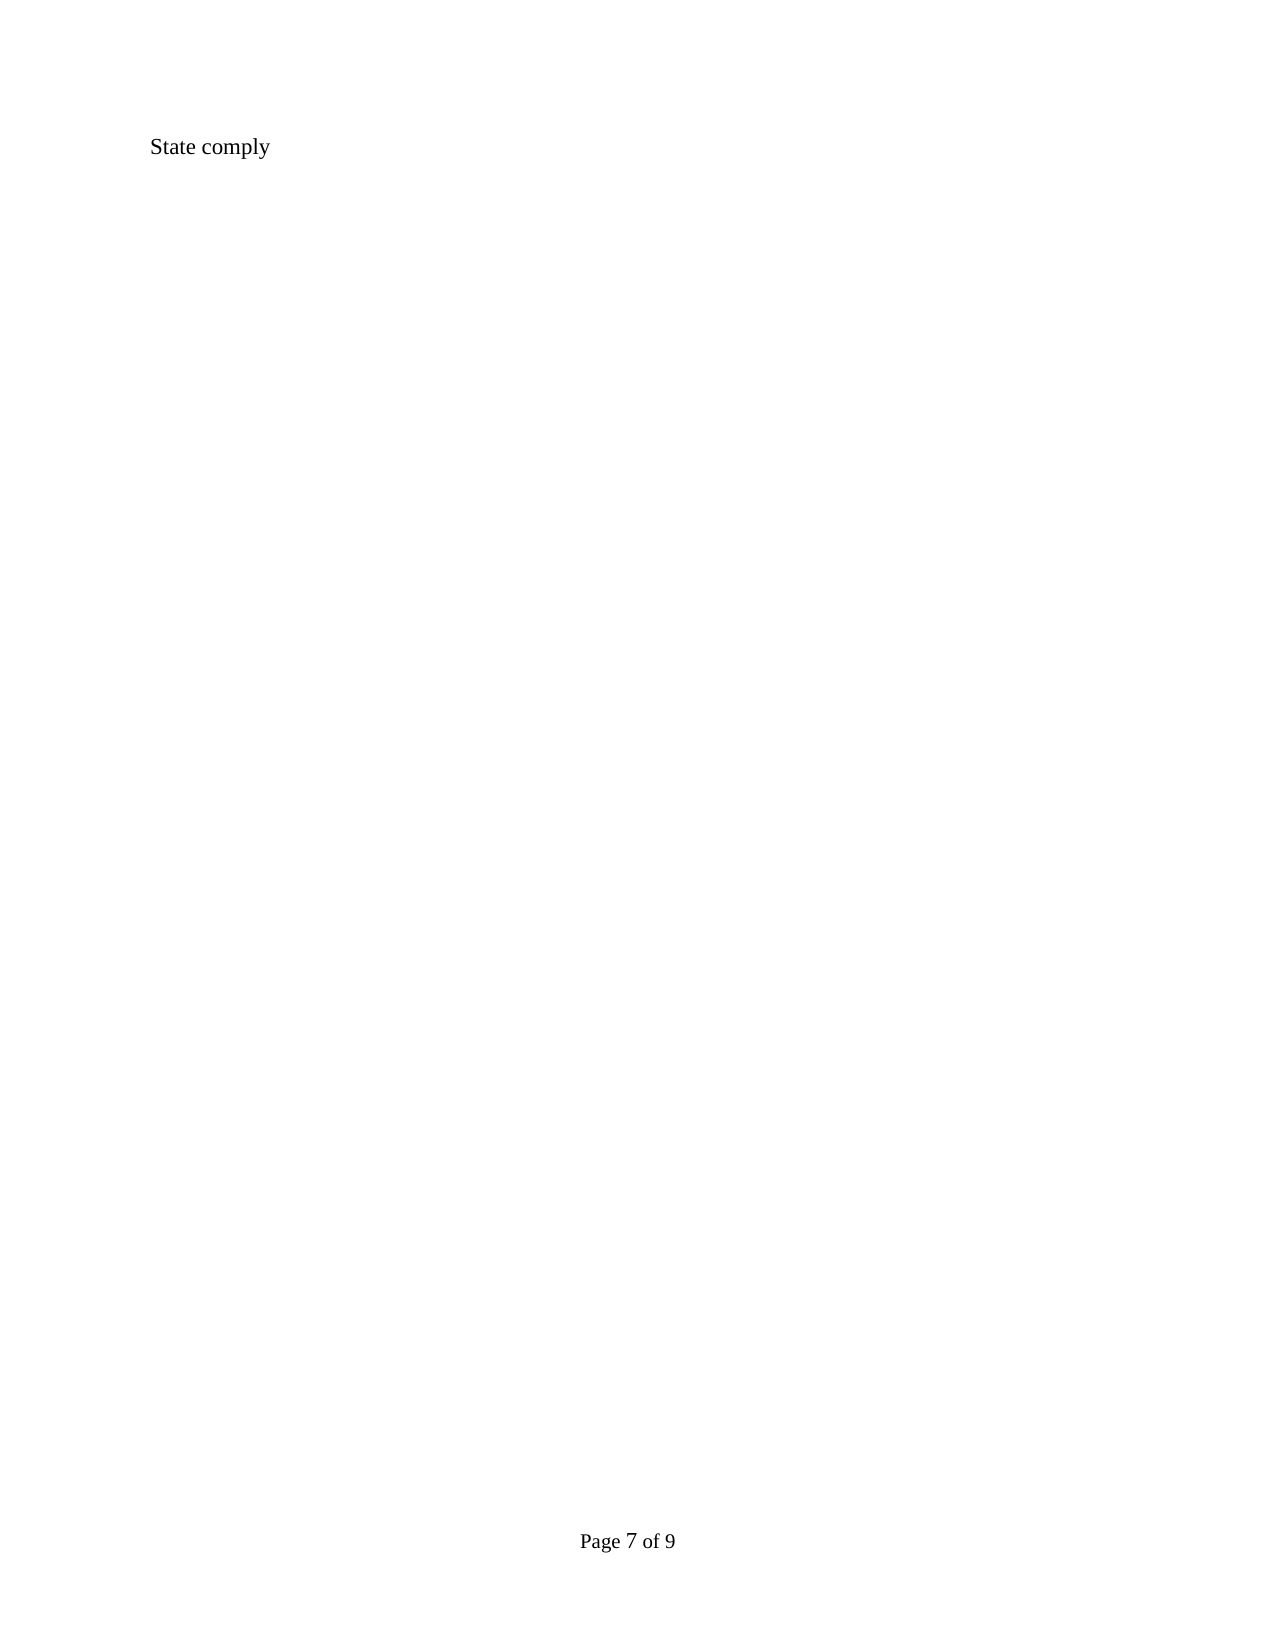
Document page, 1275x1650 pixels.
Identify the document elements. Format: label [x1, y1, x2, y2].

text [150, 133, 1162, 160]
